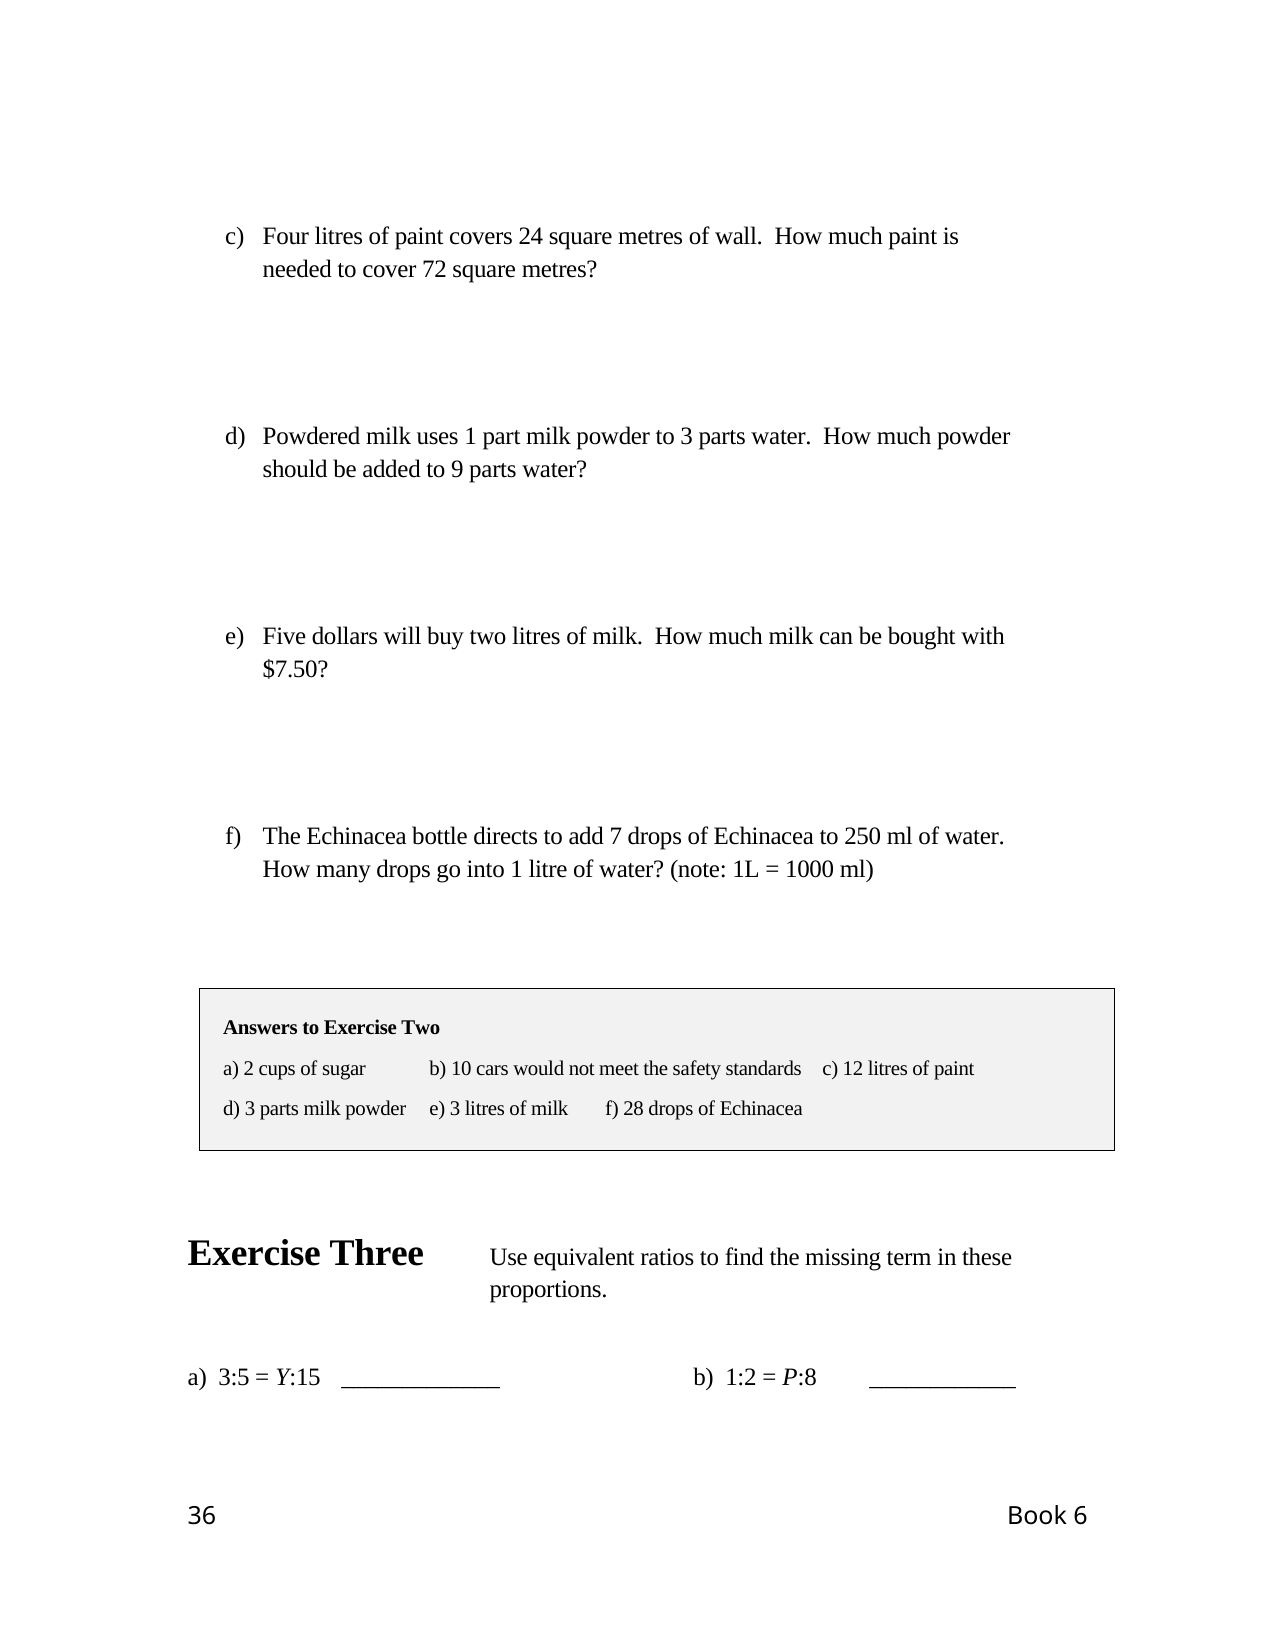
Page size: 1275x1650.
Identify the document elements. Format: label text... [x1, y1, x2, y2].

list The Echinacea bottle directs to add 7 drops of Echinacea to 250 ml of water. How many drops go into 1 litre of water? (note: 1L = 1000 ml) [225, 817, 1013, 883]
text a) 3:5 = Y:15 _____________ b) 1:2 = P:8 ____________ [187, 1362, 1125, 1390]
subtitle Exercise Three Use equivalent ratios to find the missing term in these proportions. [187, 1231, 1125, 1302]
text a) 2 cups of sugar b) 10 cars would not meet the safety standards c) 12 litres of paint [223, 1052, 1013, 1080]
text Answers to Exercise Two [223, 1011, 1013, 1039]
list Four litres of paint covers 24 square metres of wall. How much paint is needed to cover 72 square metres? [225, 217, 1013, 283]
list Powdered milk uses 1 part milk powder to 3 parts water. How much powder should be added to 9 parts water? [225, 417, 1013, 483]
list Five dollars will buy two litres of milk. How much milk can be bought with $7.50? [225, 617, 1013, 683]
text d) 3 parts milk powder e) 3 litres of milk f) 28 drops of Echinacea [223, 1092, 1013, 1120]
